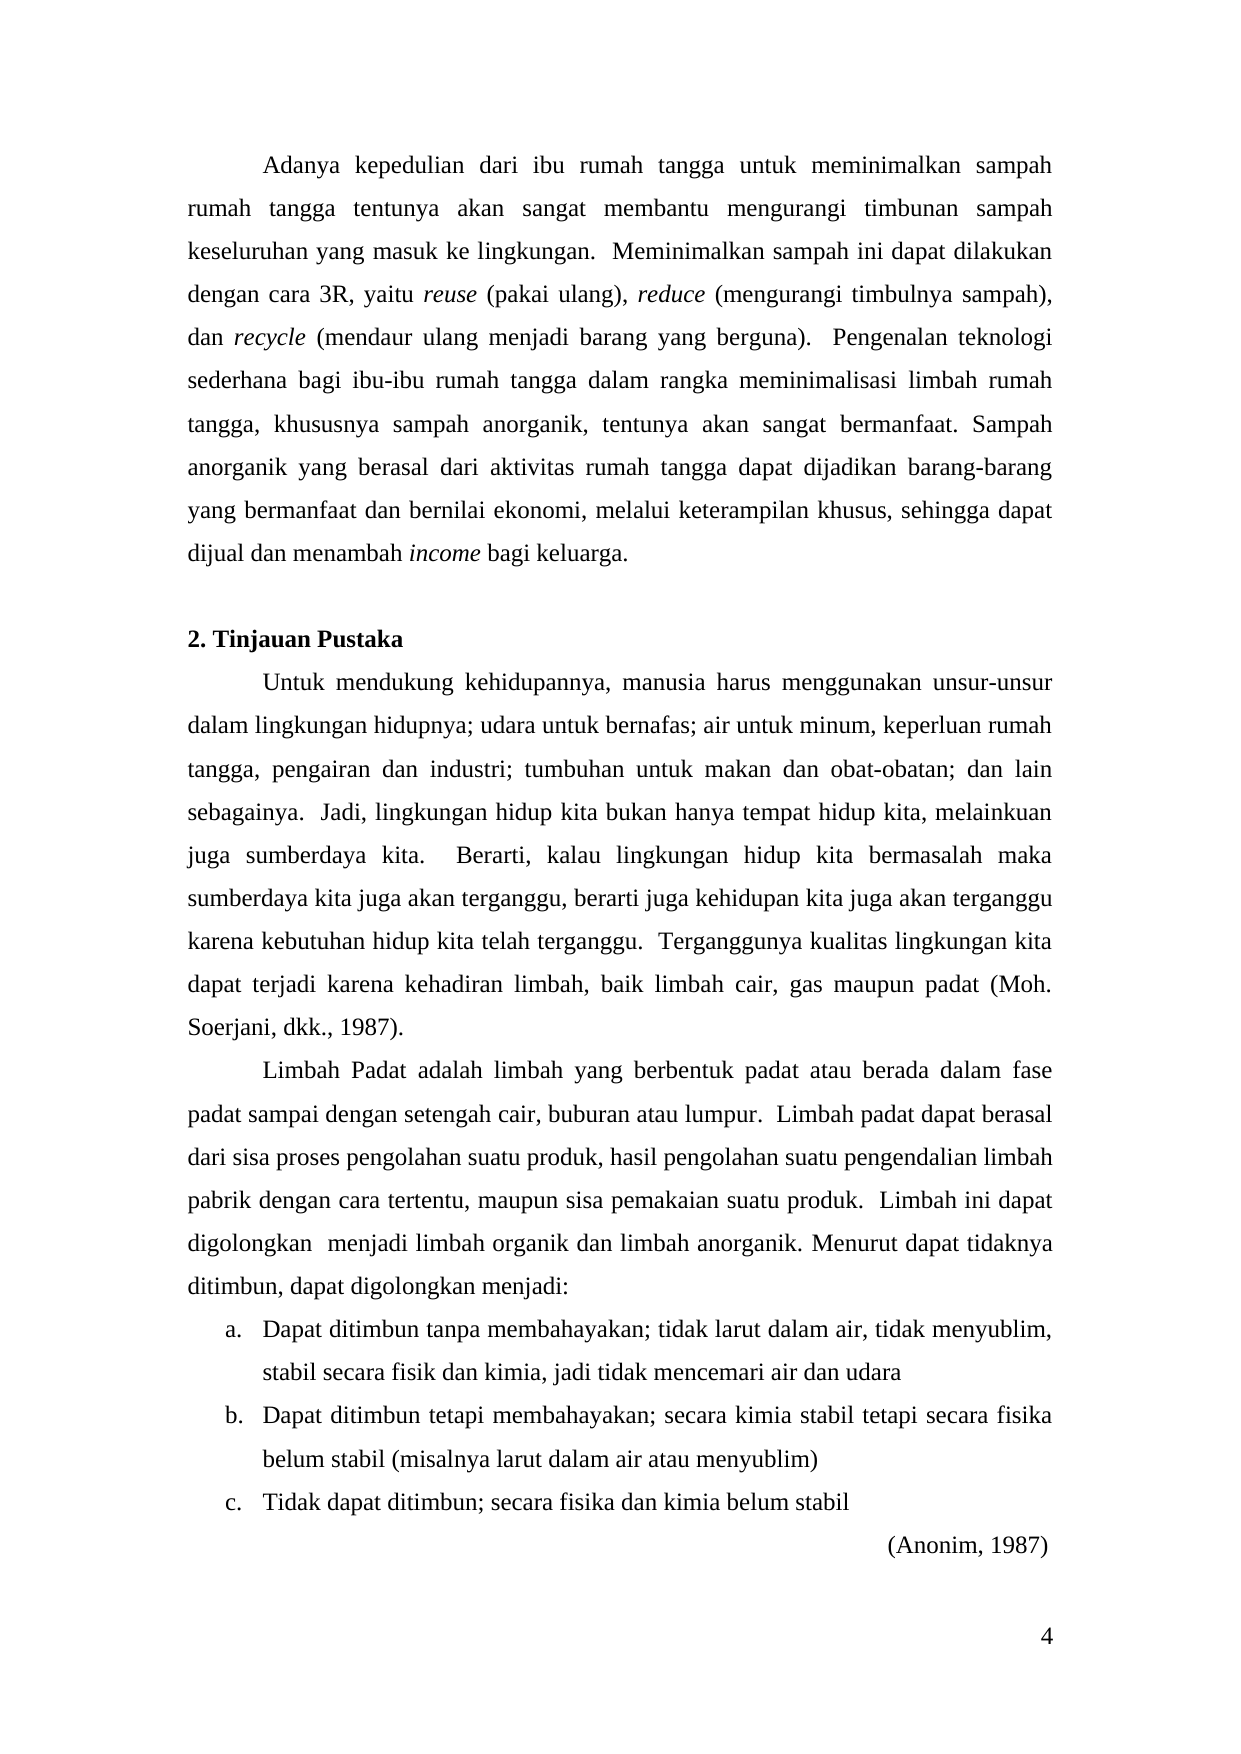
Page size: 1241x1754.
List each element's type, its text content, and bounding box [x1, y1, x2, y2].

list Dapat ditimbun tanpa membahayakan; tidak larut dalam air, tidak menyublim, stabil secara fisik dan kimia, jadi tidak mencemari air dan udara [225, 1314, 1053, 1386]
text (Anonim, 1987) [712, 1530, 1053, 1559]
text Untuk mendukung kehidupannya, manusia harus menggunakan unsur-unsur dalam lingkungan hidupnya; udara untuk bernafas; air untuk minum, keperluan rumah tangga, pengairan dan industri; tumbuhan untuk makan dan obat-obatan; dan lain sebagainya. Jadi, lingkungan hidup kita bukan hanya tempat hidup kita, melainkuan juga sumberdaya kita. Berarti, kalau lingkungan hidup kita bermasalah maka sumberdaya kita juga akan terganggu, berarti juga kehidupan kita juga akan terganggu karena kebutuhan hidup kita telah terganggu. Terganggunya kualitas lingkungan kita dapat terjadi karena kehadiran limbah, baik limbah cair, gas maupun padat (Moh. Soerjani, dkk., 1987). [187, 667, 1053, 1041]
text Limbah Padat adalah limbah yang berbentuk padat atau berada dalam fase padat sampai dengan setengah cair, buburan atau lumpur. Limbah padat dapat berasal dari sisa proses pengolahan suatu produk, hasil pengolahan suatu pengendalian limbah pabrik dengan cara tertentu, maupun sisa pemakaian suatu produk. Limbah ini dapat digolongkan menjadi limbah organik dan limbah anorganik. Menurut dapat tidaknya ditimbun, dapat digolongkan menjadi: [187, 1056, 1053, 1300]
list Tidak dapat ditimbun; secara fisika dan kimia belum stabil [225, 1487, 1053, 1516]
text Adanya kepedulian dari ibu rumah tangga untuk meminimalkan sampah rumah tangga tentunya akan sangat membantu mengurangi timbunan sampah keseluruhan yang masuk ke lingkungan. Meminimalkan sampah ini dapat dilakukan dengan cara 3R, yaitu reuse (pakai ulang), reduce (mengurangi timbulnya sampah), dan recycle (mendaur ulang menjadi barang yang berguna). Pengenalan teknologi sederhana bagi ibu-ibu rumah tangga dalam rangka meminimalisasi limbah rumah tangga, khususnya sampah anorganik, tentunya akan sangat bermanfaat. Sampah anorganik yang berasal dari aktivitas rumah tangga dapat dijadikan barang-barang yang bermanfaat dan bernilai ekonomi, melalui keterampilan khusus, sehingga dapat dijual dan menambah income bagi keluarga. [187, 150, 1053, 567]
list Dapat ditimbun tetapi membahayakan; secara kimia stabil tetapi secara fisika belum stabil (misalnya larut dalam air atau menyublim) [225, 1401, 1053, 1472]
text 2. Tinjauan Pustaka [187, 624, 1053, 653]
